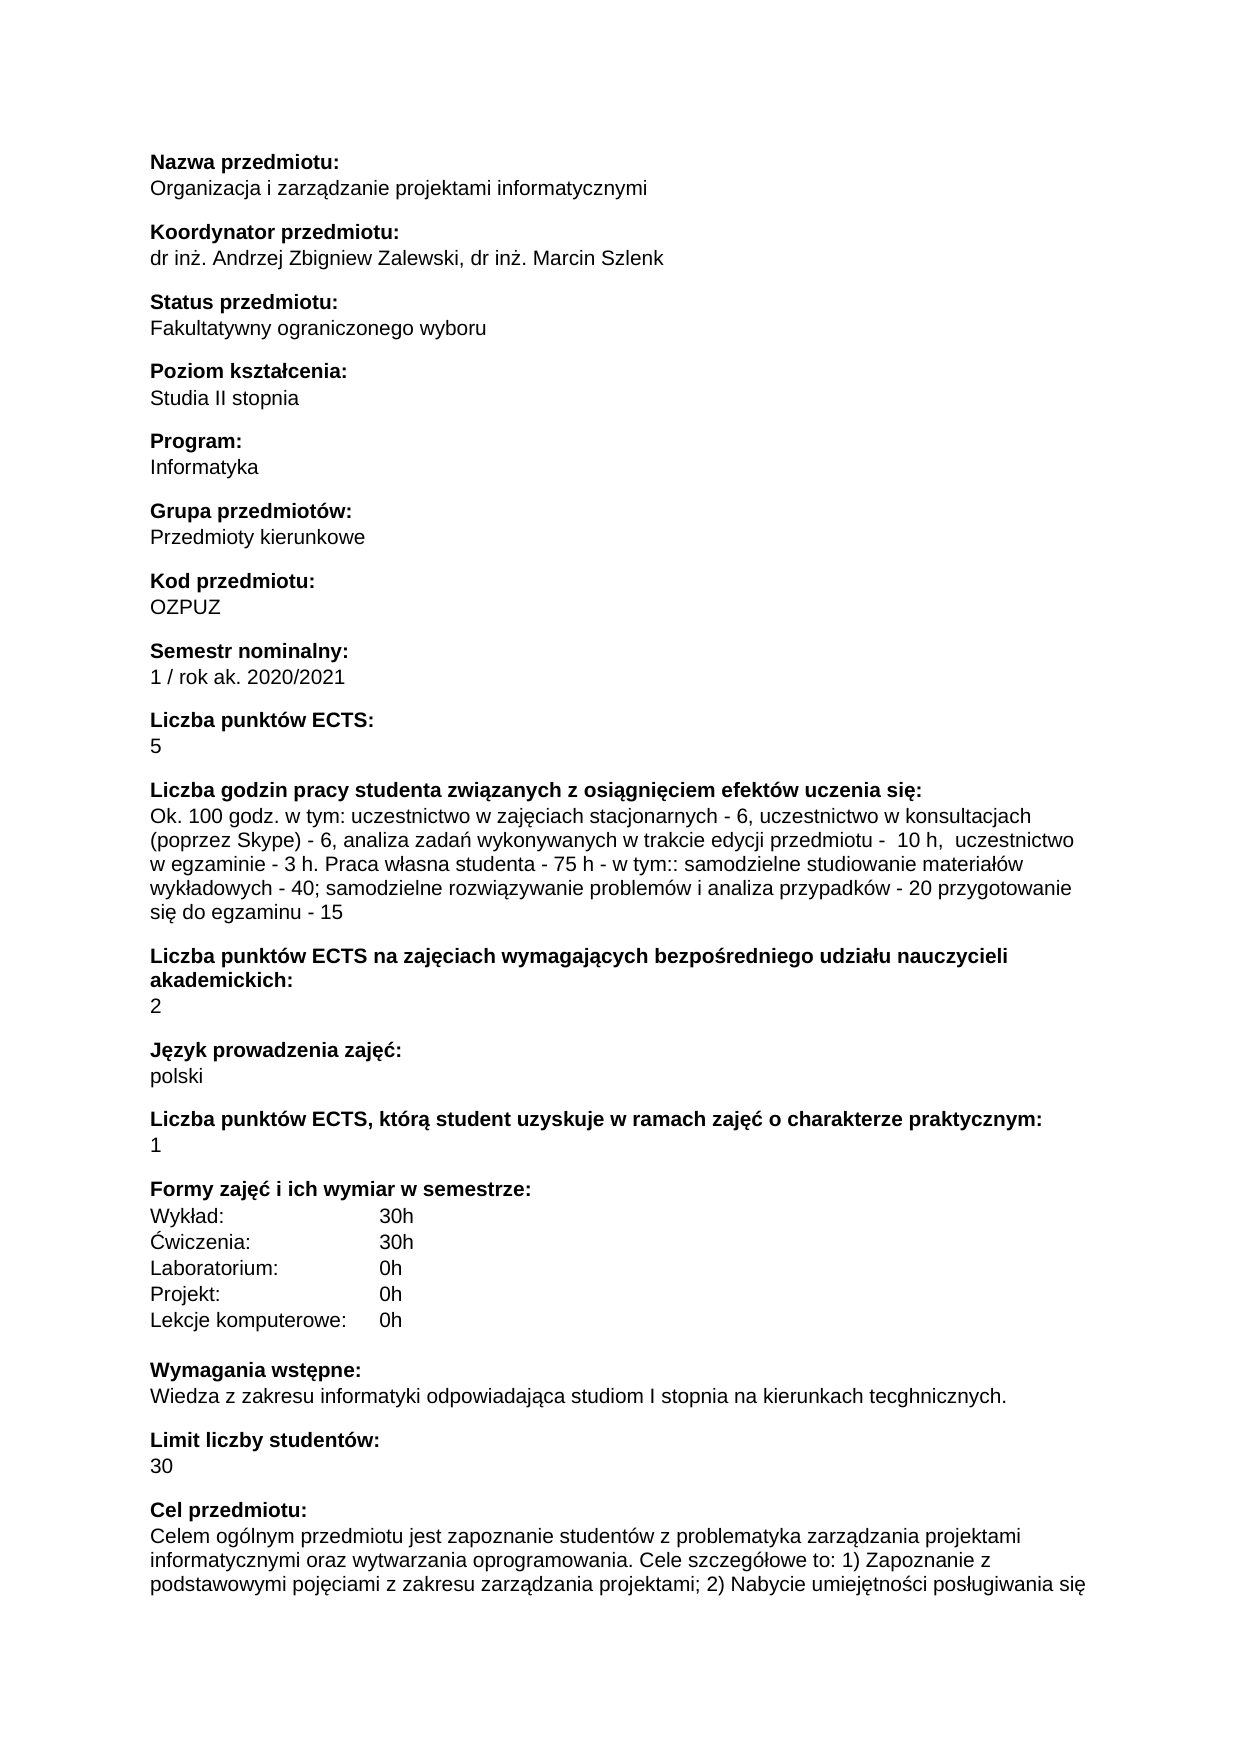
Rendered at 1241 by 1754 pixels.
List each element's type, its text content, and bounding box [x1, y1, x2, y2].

text Nazwa przedmiotu: [150, 150, 1090, 174]
text Studia II stopnia [150, 385, 1090, 409]
table_header 30h [369, 1204, 597, 1228]
table_header Wykład: [140, 1204, 367, 1228]
text Liczba punktów ECTS: [150, 708, 1090, 732]
text Kod przedmiotu: [150, 569, 1090, 593]
text Grupa przedmiotów: [150, 499, 1090, 523]
text Formy zajęć i ich wymiar w semestrze: [150, 1177, 1090, 1201]
text 1 / rok ak. 2020/2021 [150, 664, 1090, 688]
text Liczba godzin pracy studenta związanych z osiągnięciem efektów uczenia się: [150, 778, 1090, 802]
text Wiedza z zakresu informatyki odpowiadająca studiom I stopnia na kierunkach tecghnicznych. [150, 1384, 1090, 1408]
text Program: [150, 429, 1090, 453]
text Limit liczby studentów: [150, 1428, 1090, 1452]
text 5 [150, 734, 1090, 758]
text Status przedmiotu: [150, 289, 1090, 313]
text Semestr nominalny: [150, 638, 1090, 662]
text polski [150, 1063, 1090, 1087]
table_cell 0h [369, 1254, 597, 1280]
text Liczba punktów ECTS na zajęciach wymagających bezpośredniego udziału nauczycieli akademickich: [150, 944, 1090, 992]
text Język prowadzenia zajęć: [150, 1037, 1090, 1061]
table_cell Lekcje komputerowe: [140, 1308, 367, 1332]
text OZPUZ [150, 595, 1090, 619]
text 1 [150, 1133, 1090, 1157]
text Poziom kształcenia: [150, 359, 1090, 383]
table_cell Ćwiczenia: [140, 1230, 367, 1254]
text Cel przedmiotu: [150, 1497, 1090, 1521]
text Informatyka [150, 455, 1090, 479]
text Przedmioty kierunkowe [150, 525, 1090, 549]
text Ok. 100 godz. w tym: uczestnictwo w zajęciach stacjonarnych - 6, uczestnictwo w konsultacjach (poprzez Skype) - 6, analiza zadań wykonywanych w trakcie edycji przedmiotu - 10 h, uczestnictwo w egzaminie - 3 h. Praca własna studenta - 75 h - w tym:: samodzielne studiowanie materiałów wykładowych - 40; samodzielne rozwiązywanie problemów i analiza przypadków - 20 przygotowanie się do egzaminu - 15 [150, 804, 1090, 924]
text Organizacja i zarządzanie projektami informatycznymi [150, 176, 1090, 200]
text Koordynator przedmiotu: [150, 220, 1090, 244]
table_cell 30h [369, 1228, 597, 1254]
text dr inż. Andrzej Zbigniew Zalewski, dr inż. Marcin Szlenk [150, 246, 1090, 270]
table_cell 0h [369, 1280, 597, 1306]
text 30 [150, 1454, 1090, 1478]
text Liczba punktów ECTS, którą student uzyskuje w ramach zajęć o charakterze praktycznym: [150, 1107, 1090, 1131]
table_cell 0h [369, 1306, 597, 1332]
table_cell Laboratorium: [140, 1256, 367, 1280]
text Fakultatywny ograniczonego wyboru [150, 316, 1090, 339]
text Wymagania wstępne: [150, 1358, 1090, 1382]
text 2 [150, 994, 1090, 1018]
table_cell Projekt: [140, 1282, 367, 1306]
